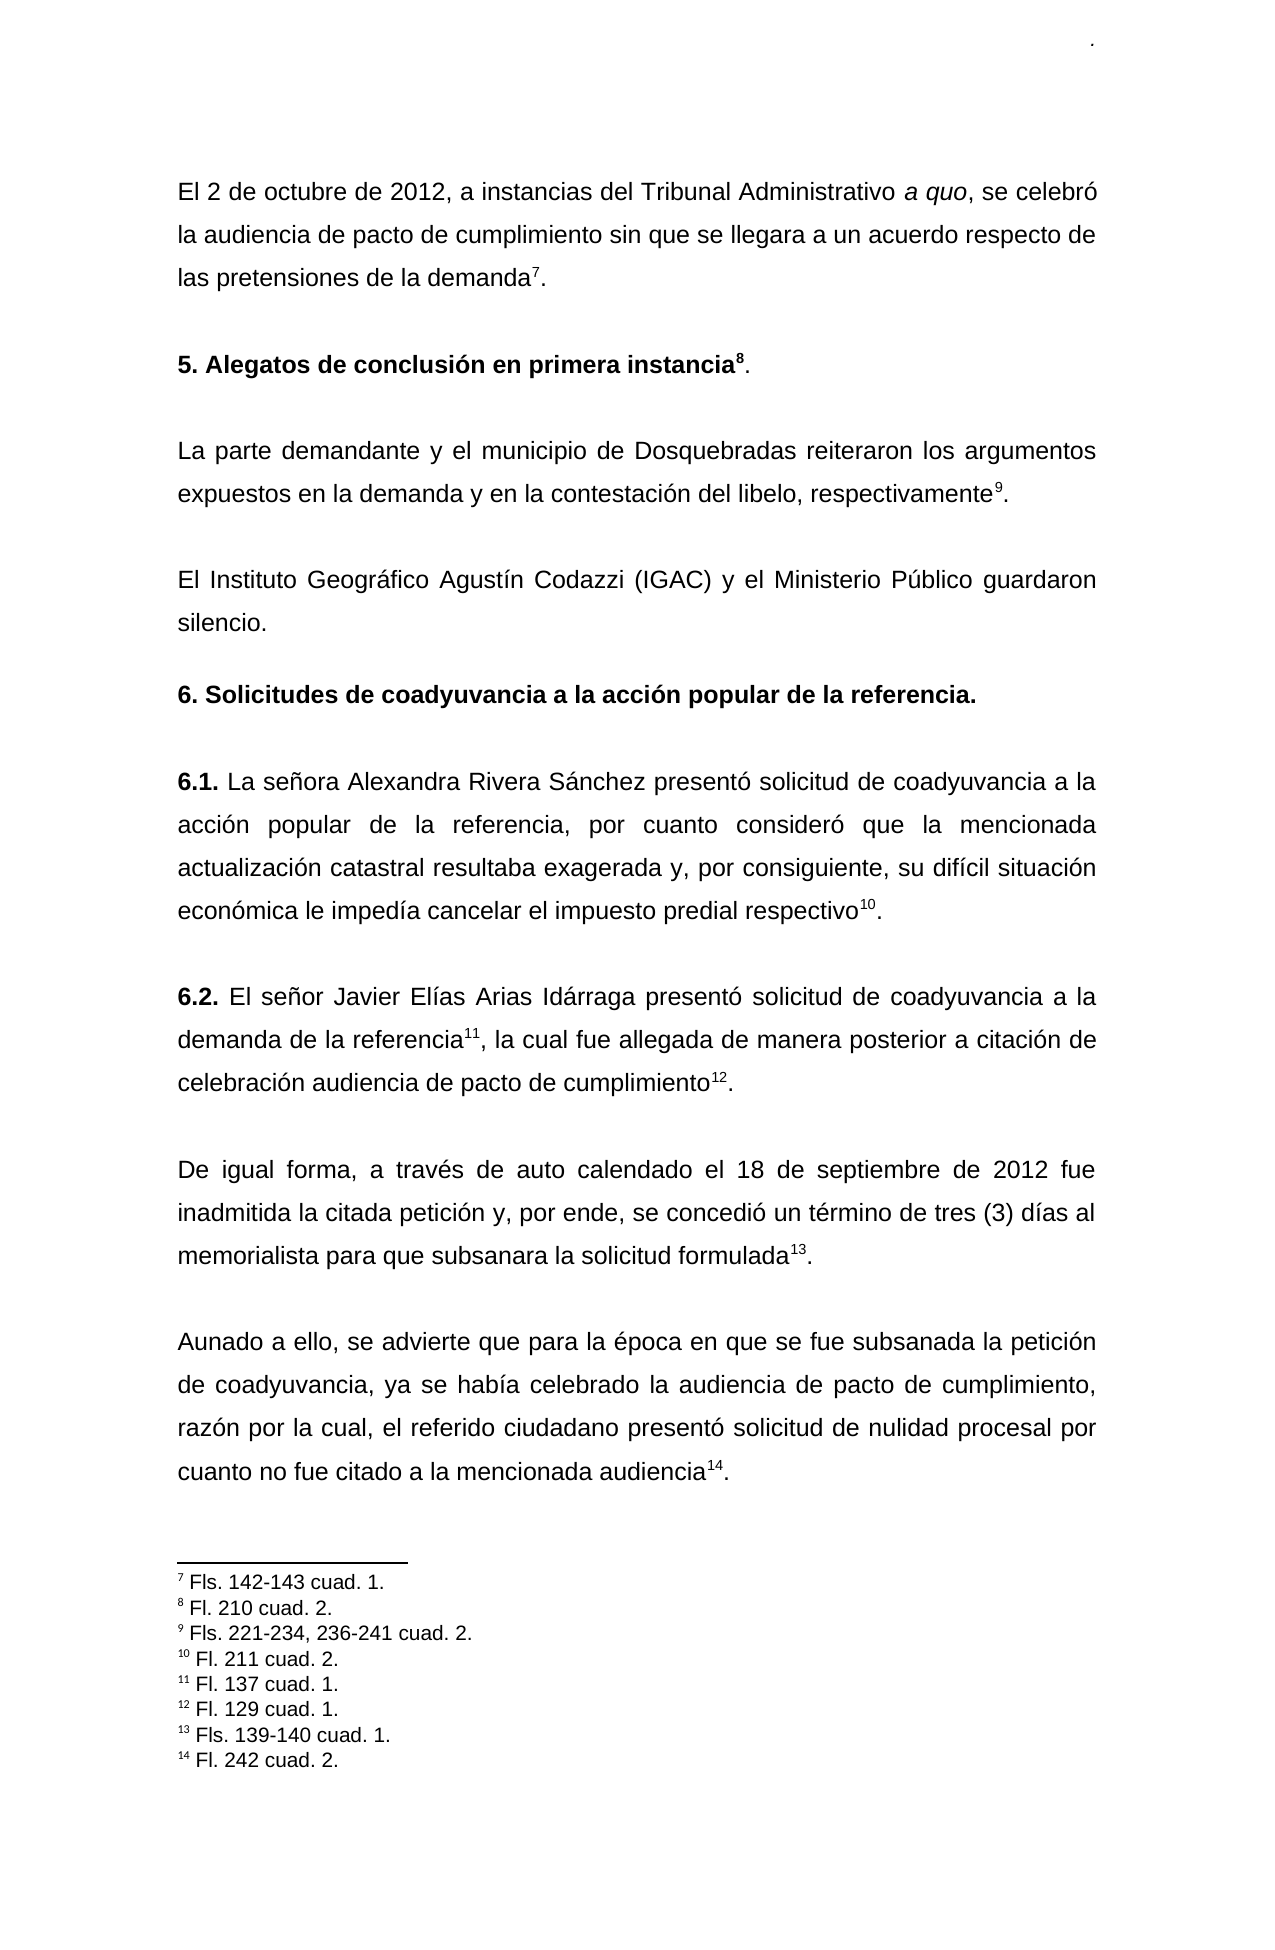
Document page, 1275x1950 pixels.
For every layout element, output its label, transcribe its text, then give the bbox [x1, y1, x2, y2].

text 6.2. El señor Javier Elías Arias Idárraga presentó solicitud de coadyuvancia a la demanda de la referencia, la cual fue allegada de manera posterior a citación de celebración audiencia de pacto de cumplimiento. [177, 982, 1098, 1097]
text 6.1. La señora Alexandra Rivera Sánchez presentó solicitud de coadyuvancia a la acción popular de la referencia, por cuanto consideró que la mencionada actualización catastral resultaba exagerada y, por consiguiente, su difícil situación económica le impedía cancelar el impuesto predial respectivo. [177, 767, 1098, 925]
text El 2 de octubre de 2012, a instancias del Tribunal Administrativo a quo, se celebró la audiencia de pacto de cumplimiento sin que se llegara a un acuerdo respecto de las pretensiones de la demanda. [177, 177, 1098, 292]
text De igual forma, a través de auto calendado el 18 de septiembre de 2012 fue inadmitida la citada petición y, por ende, se concedió un término de tres (3) días al memorialista para que subsanara la solicitud formulada. [177, 1155, 1098, 1270]
text La parte demandante y el municipio de Dosquebradas reiteraron los argumentos expuestos en la demanda y en la contestación del libelo, respectivamente. [177, 436, 1098, 508]
text 6. Solicitudes de coadyuvancia a la acción popular de la referencia. [177, 680, 1098, 709]
text El Instituto Geográfico Agustín Codazzi (IGAC) y el Ministerio Público guardaron silencio. [177, 565, 1098, 637]
text 5. Alegatos de conclusión en primera instancia. [177, 350, 1098, 378]
text Aunado a ello, se advierte que para la época en que se fue subsanada la petición de coadyuvancia, ya se había celebrado la audiencia de pacto de cumplimiento, razón por la cual, el referido ciudadano presentó solicitud de nulidad procesal por cuanto no fue citado a la mencionada audiencia. [177, 1327, 1098, 1485]
